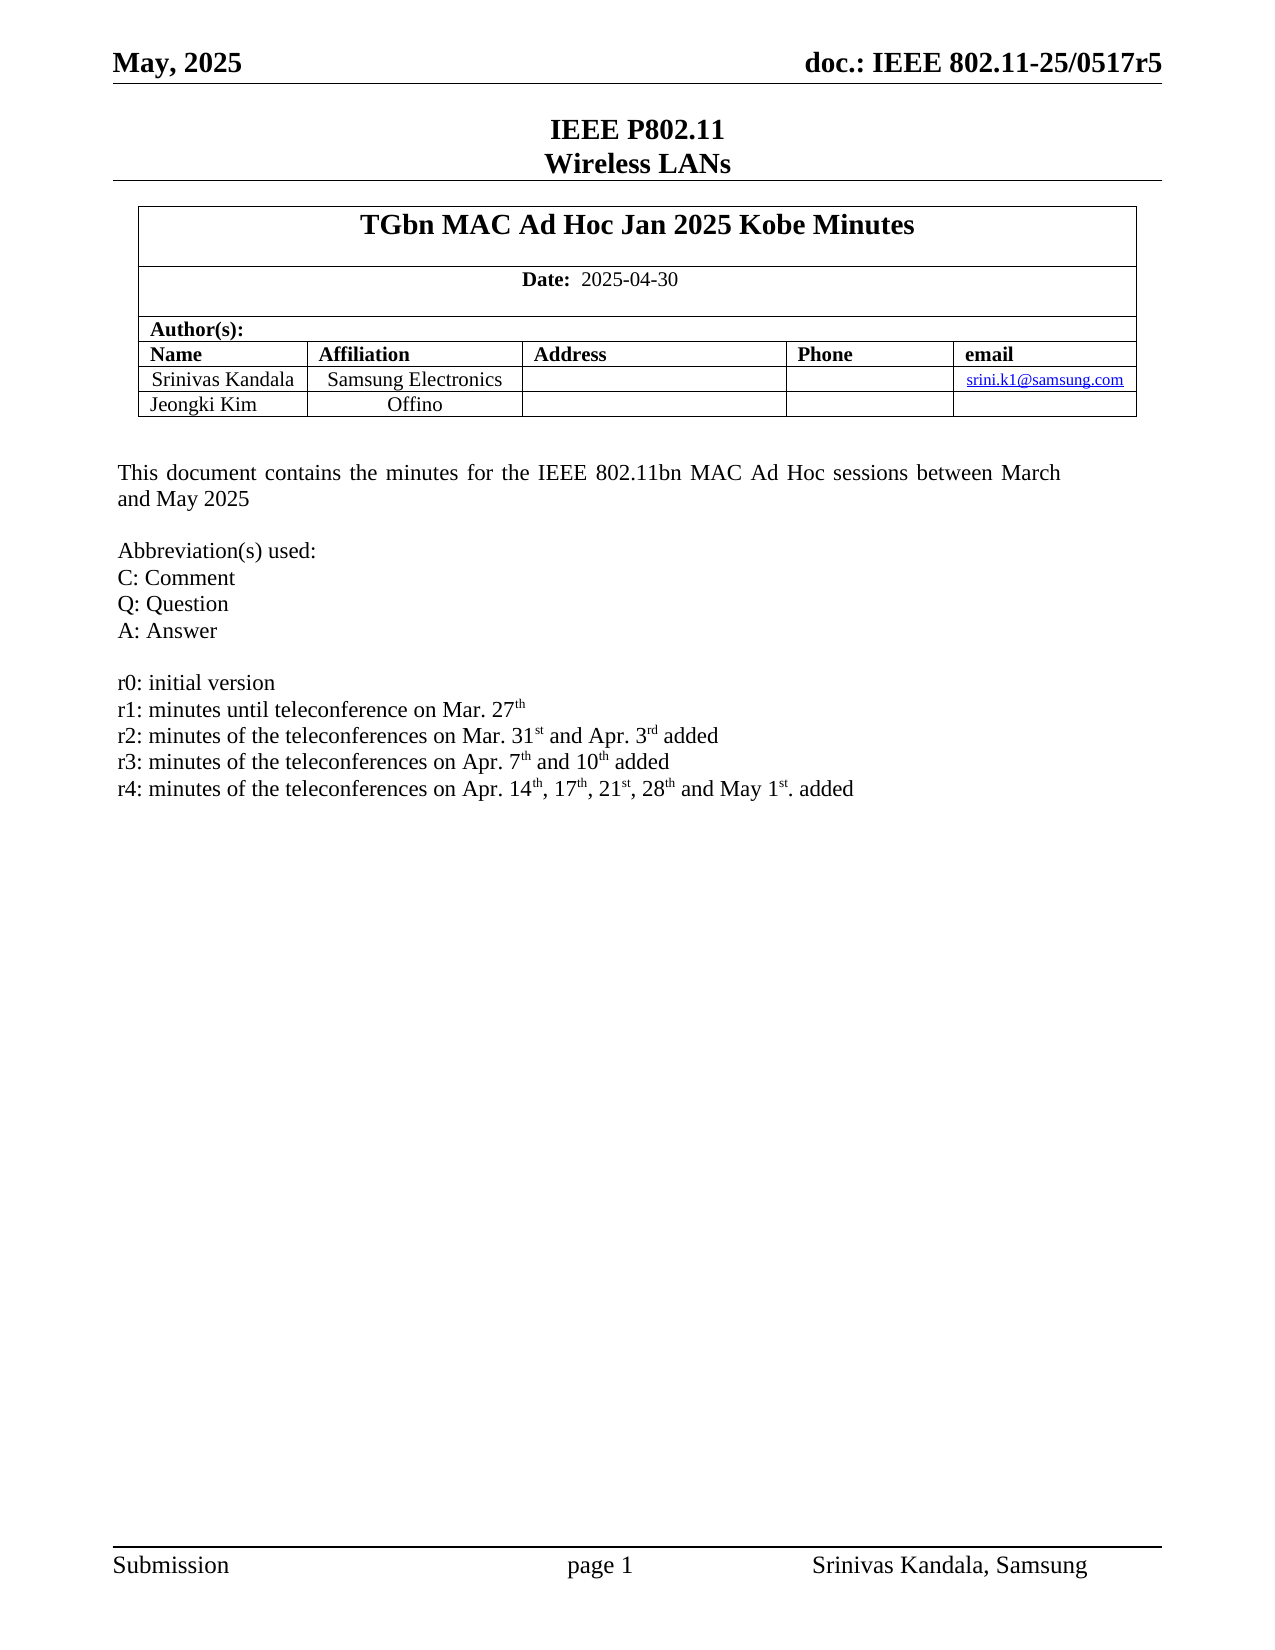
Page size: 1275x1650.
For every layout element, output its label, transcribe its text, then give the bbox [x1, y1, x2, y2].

table_cell [523, 392, 786, 416]
table_cell Jeongki Kim [139, 392, 307, 416]
table_cell Address [523, 342, 786, 366]
table_cell Offino [308, 392, 522, 416]
table_cell Phone [787, 342, 953, 366]
table_cell srini.k1@samsung.com [954, 367, 1136, 391]
table_cell [787, 367, 953, 391]
table_cell Srinivas Kandala [139, 367, 307, 391]
text IEEE P802.11 Wireless LANs [112, 112, 1162, 181]
table_cell Author(s): [139, 317, 1136, 341]
table_cell [954, 392, 1136, 416]
table_cell Date: 2025-04-30 [139, 267, 1136, 316]
table_cell Affiliation [308, 342, 522, 366]
table_cell Name [139, 342, 307, 366]
table_cell Samsung Electronics [308, 367, 522, 391]
table_cell [787, 392, 953, 416]
table_header TGbn MAC Ad Hoc Jan 2025 Kobe Minutes [139, 207, 1136, 266]
table_cell email [954, 342, 1136, 366]
table_cell [523, 367, 786, 391]
